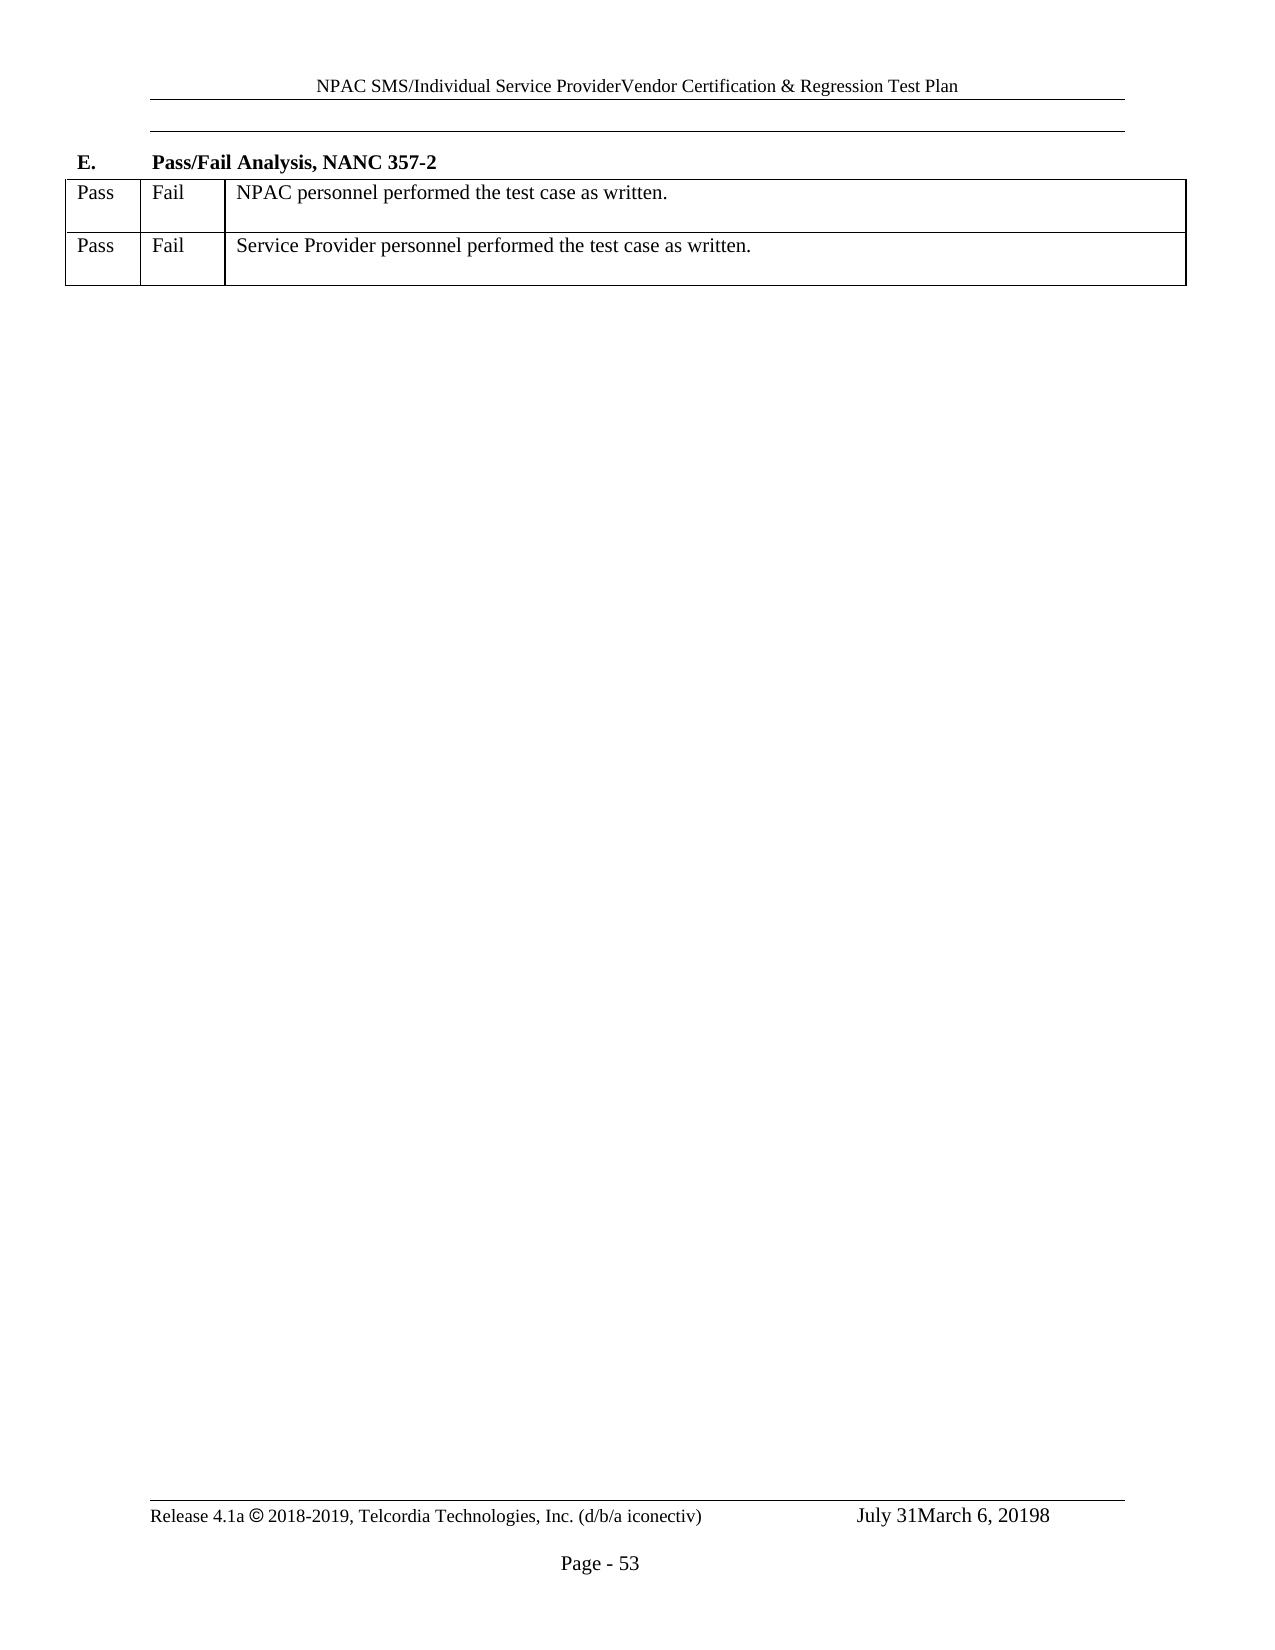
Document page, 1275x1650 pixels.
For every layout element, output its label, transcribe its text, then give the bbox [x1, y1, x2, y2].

table_cell Pass [66, 233, 140, 285]
table_cell Fail [141, 180, 224, 232]
table_cell Service Provider personnel performed the test case as written. [226, 233, 1185, 285]
table_cell Fail [141, 233, 224, 285]
table_cell Pass [66, 180, 140, 232]
table_header E. [66, 150, 141, 179]
table_cell NPAC personnel performed the test case as written. [226, 180, 1185, 232]
table_header Pass/Fail Analysis, NANC 357-2 [141, 150, 969, 179]
